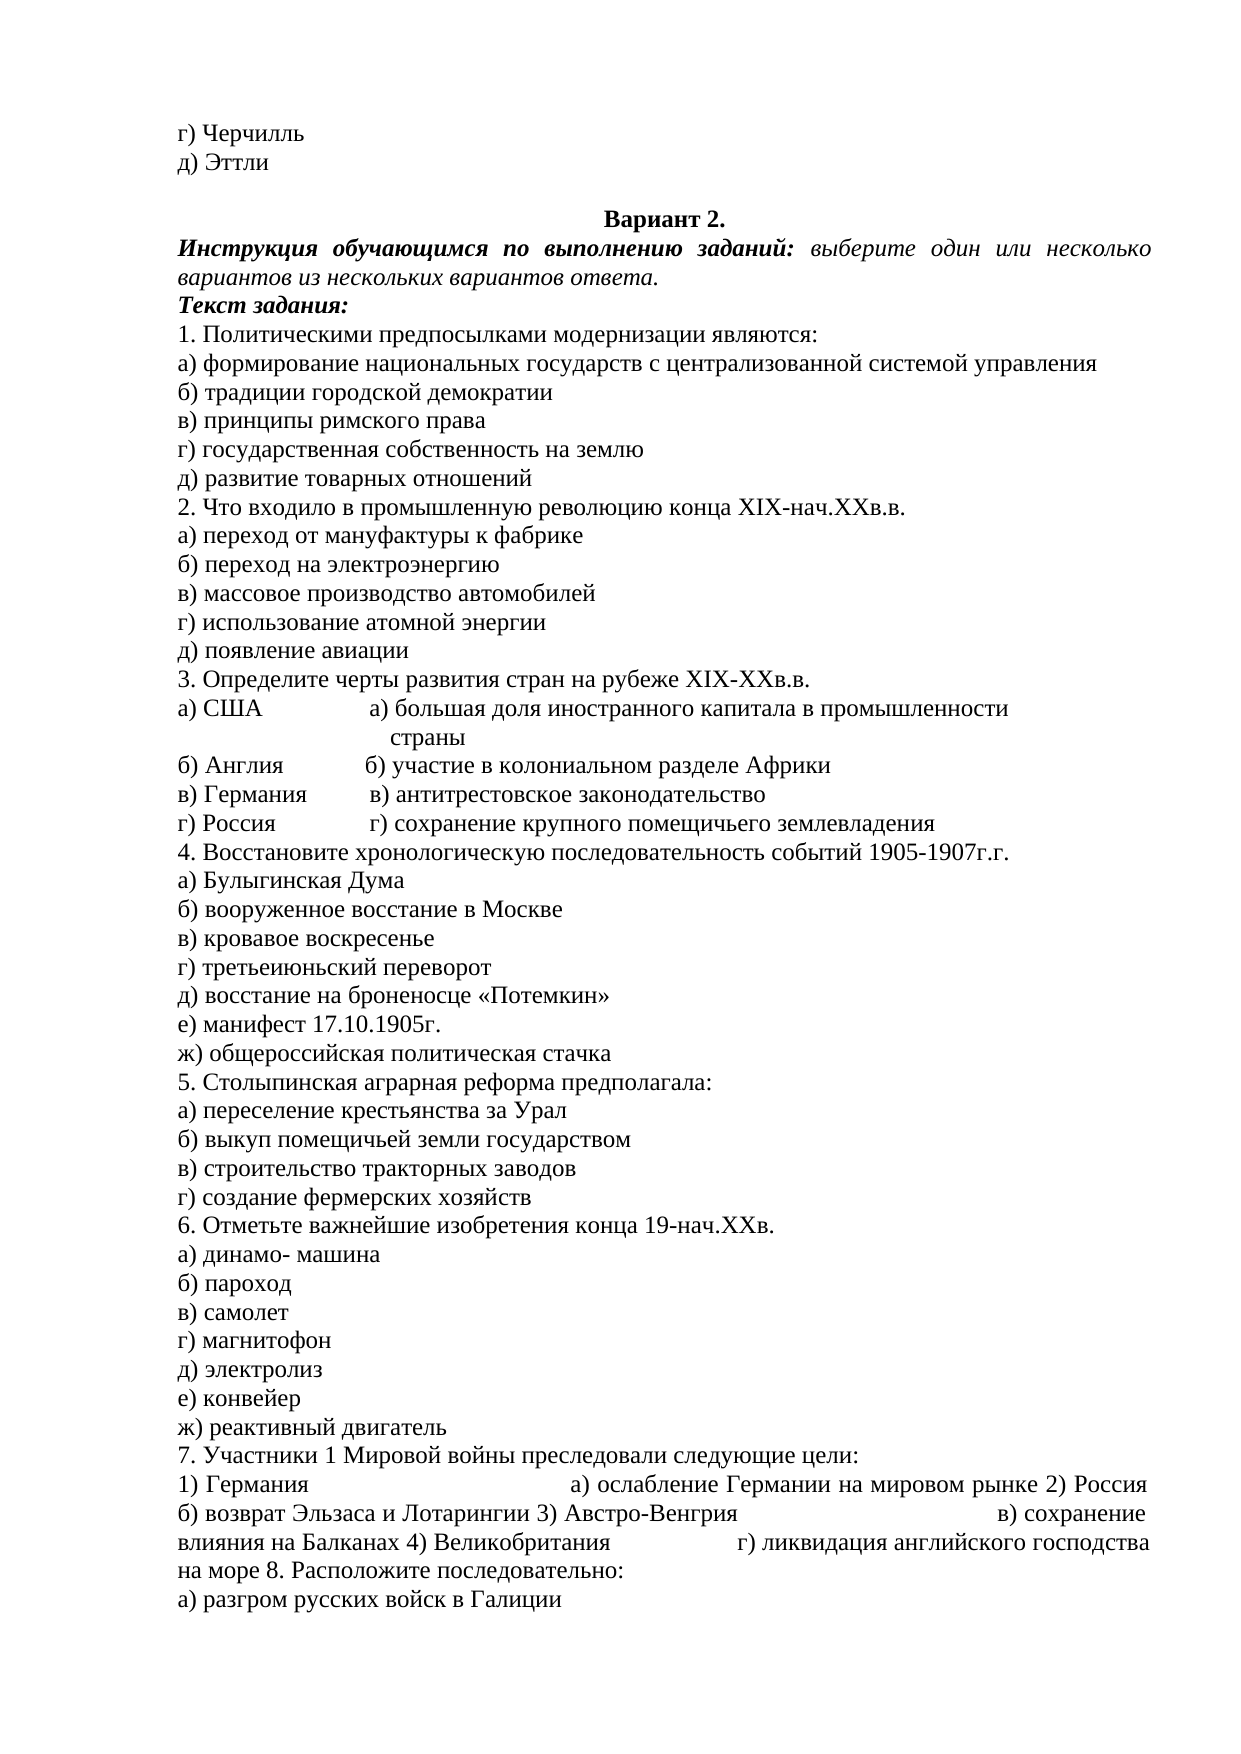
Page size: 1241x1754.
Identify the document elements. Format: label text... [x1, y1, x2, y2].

text г) Черчилль [177, 118, 1152, 147]
text 2. Что входило в промышленную революцию конца XIX-нач.ХХв.в. [177, 492, 1152, 521]
text б) Англия б) участие в колониальном разделе Африки [177, 751, 1152, 779]
text в) массовое производство автомобилей [177, 578, 1152, 607]
text г) создание фермерских хозяйств [177, 1182, 1152, 1211]
text а) переход от мануфактуры к фабрике [177, 521, 1152, 549]
text д) Эттли [177, 147, 1152, 176]
text в) принципы римского права [177, 406, 1152, 434]
text в) строительство тракторных заводов [177, 1153, 1152, 1182]
text д) развитие товарных отношений [177, 463, 1152, 492]
text 6. Отметьте важнейшие изобретения конца 19-нач.ХХв. [177, 1211, 1152, 1239]
text б) переход на электроэнергию [177, 549, 1152, 578]
text е) конвейер [177, 1383, 1152, 1412]
text а) динамо- машина [177, 1239, 1152, 1268]
text 3. Определите черты развития стран на рубеже XIX-ХХв.в. [177, 664, 1152, 693]
text д) появление авиации [177, 636, 1152, 664]
text е) манифест 17.10.1905г. [177, 1009, 1152, 1038]
text а) США а) большая доля иностранного капитала в промышленности [177, 693, 1152, 722]
text б) пароход [177, 1268, 1152, 1297]
text а) формирование национальных государств с централизованной системой управления [177, 348, 1152, 377]
text ж) общероссийская политическая стачка [177, 1038, 1152, 1067]
text 1. Политическими предпосылками модернизации являются: [177, 319, 1152, 348]
text г) Россия г) сохранение крупного помещичьего землевладения [177, 808, 1152, 837]
text 1) Германия а) ослабление Германии на мировом рынке 2) Россия б) возврат Эльзаса и Лотарингии 3) Австро-Венгрия в) сохранение влияния на Балканах 4) Великобритания г) ликвидация английского господства на море 8. Расположите последовательно: [177, 1469, 1152, 1584]
text г) третьеиюньский переворот [177, 952, 1152, 981]
text а) разгром русских войск в Галиции [177, 1584, 1152, 1613]
text а) переселение крестьянства за Урал [177, 1096, 1152, 1124]
text г) государственная собственность на землю [177, 434, 1152, 463]
text 5. Столыпинская аграрная реформа предполагала: [177, 1067, 1152, 1096]
text ж) реактивный двигатель [177, 1412, 1152, 1441]
text г) использование атомной энергии [177, 607, 1152, 636]
text Текст задания: [177, 291, 1152, 319]
text а) Булыгинская Дума [177, 866, 1152, 894]
text б) выкуп помещичьей земли государством [177, 1124, 1152, 1153]
text Инструкция обучающимся по выполнению заданий: выберите один или несколько вариантов из нескольких вариантов ответа. [177, 233, 1152, 291]
text г) магнитофон [177, 1326, 1152, 1354]
text д) восстание на броненосце «Потемкин» [177, 981, 1152, 1009]
text страны [177, 722, 1152, 751]
text в) самолет [177, 1297, 1152, 1326]
text 7. Участники 1 Мировой войны преследовали следующие цели: [177, 1441, 1152, 1469]
text б) вооруженное восстание в Москве [177, 894, 1152, 923]
text Вариант 2. [177, 204, 1152, 233]
text д) электролиз [177, 1354, 1152, 1383]
text 4. Восстановите хронологическую последовательность событий 1905-1907г.г. [177, 837, 1152, 866]
text б) традиции городской демократии [177, 377, 1152, 406]
text в) Германия в) антитрестовское законодательство [177, 779, 1152, 808]
text в) кровавое воскресенье [177, 923, 1152, 952]
